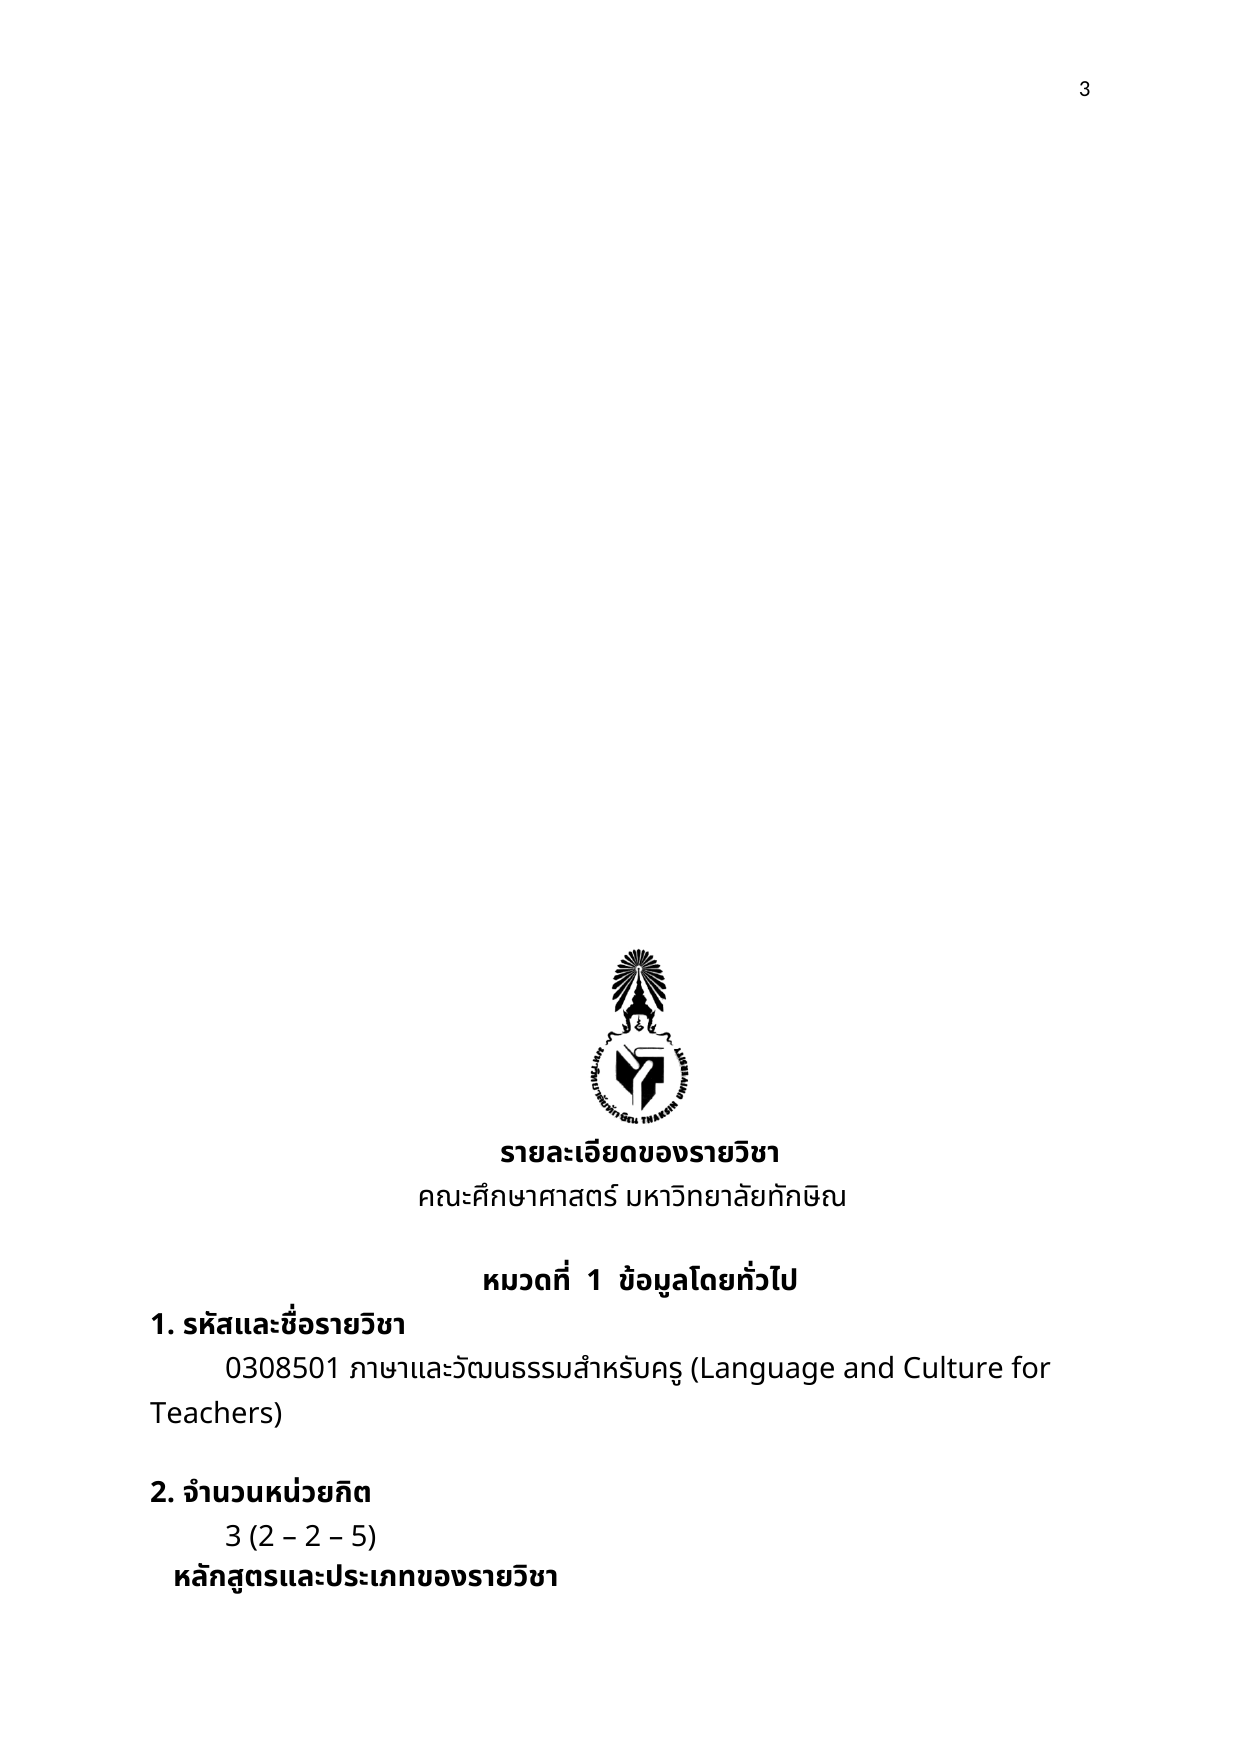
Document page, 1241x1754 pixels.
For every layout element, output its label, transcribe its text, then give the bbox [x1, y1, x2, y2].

picture [584, 943, 696, 1132]
text 0308501 ภาษาและวัฒนธรรมสำหรับครู (Language and Culture for Teachers) [150, 1348, 1130, 1432]
text คณะศึกษาศาสตร์ มหาวิทยาลัยทักษิณ [150, 1175, 1130, 1219]
text หลักสูตรและประเภทของรายวิชา [150, 1555, 1130, 1599]
text รายละเอียดของรายวิชา [150, 1131, 1130, 1175]
text หมวดที่ 1 ข้อมูลโดยทั่วไป [150, 1259, 1130, 1303]
text 2. จำนวนหน่วยกิต [150, 1471, 1130, 1516]
text 3 (2 – 2 – 5) [150, 1516, 1130, 1555]
text 1. รหัสและชื่อรายวิชา [150, 1303, 1130, 1348]
